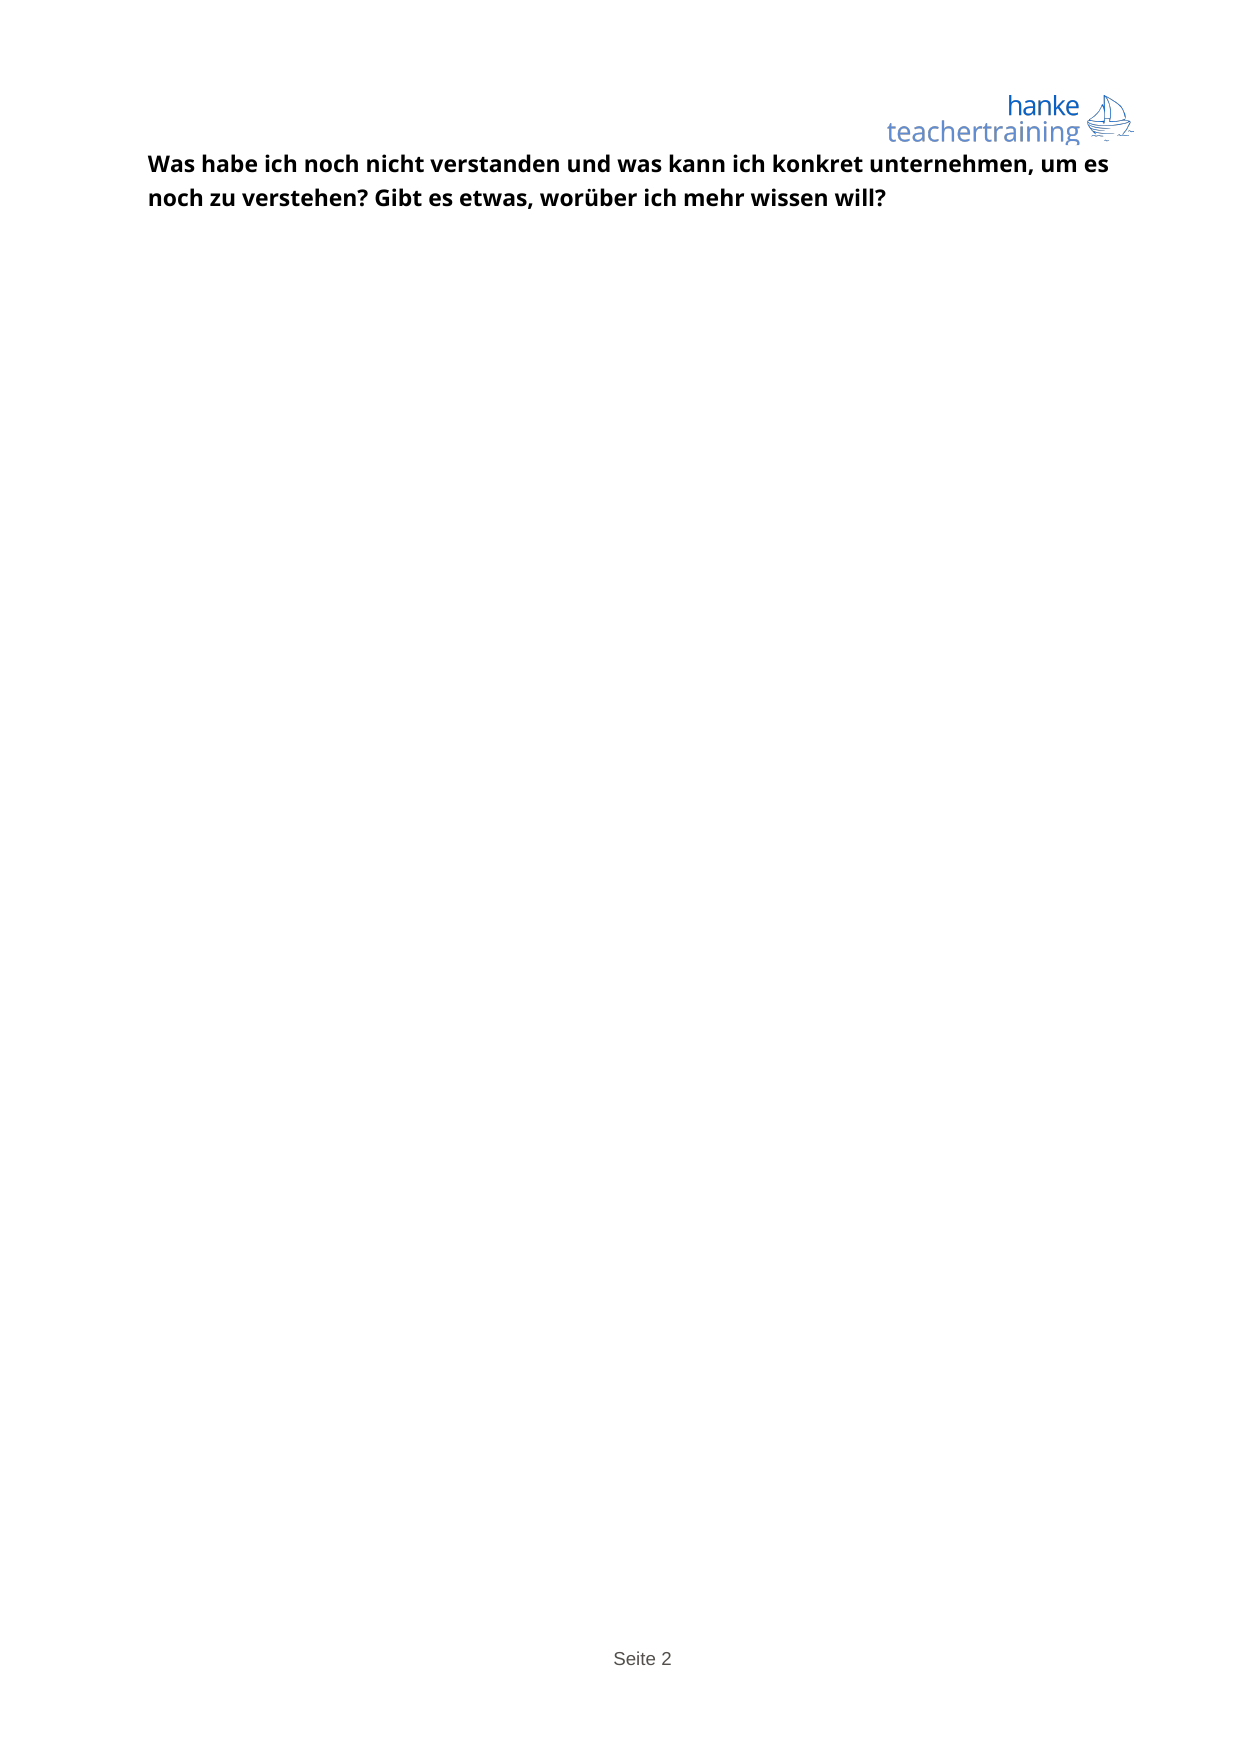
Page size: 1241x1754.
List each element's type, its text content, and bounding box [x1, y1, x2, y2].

text Was habe ich noch nicht verstanden und was kann ich konkret unternehmen, um es noch zu verstehen? Gibt es etwas, worüber ich mehr wissen will? [148, 148, 1137, 213]
picture [887, 95, 1134, 145]
